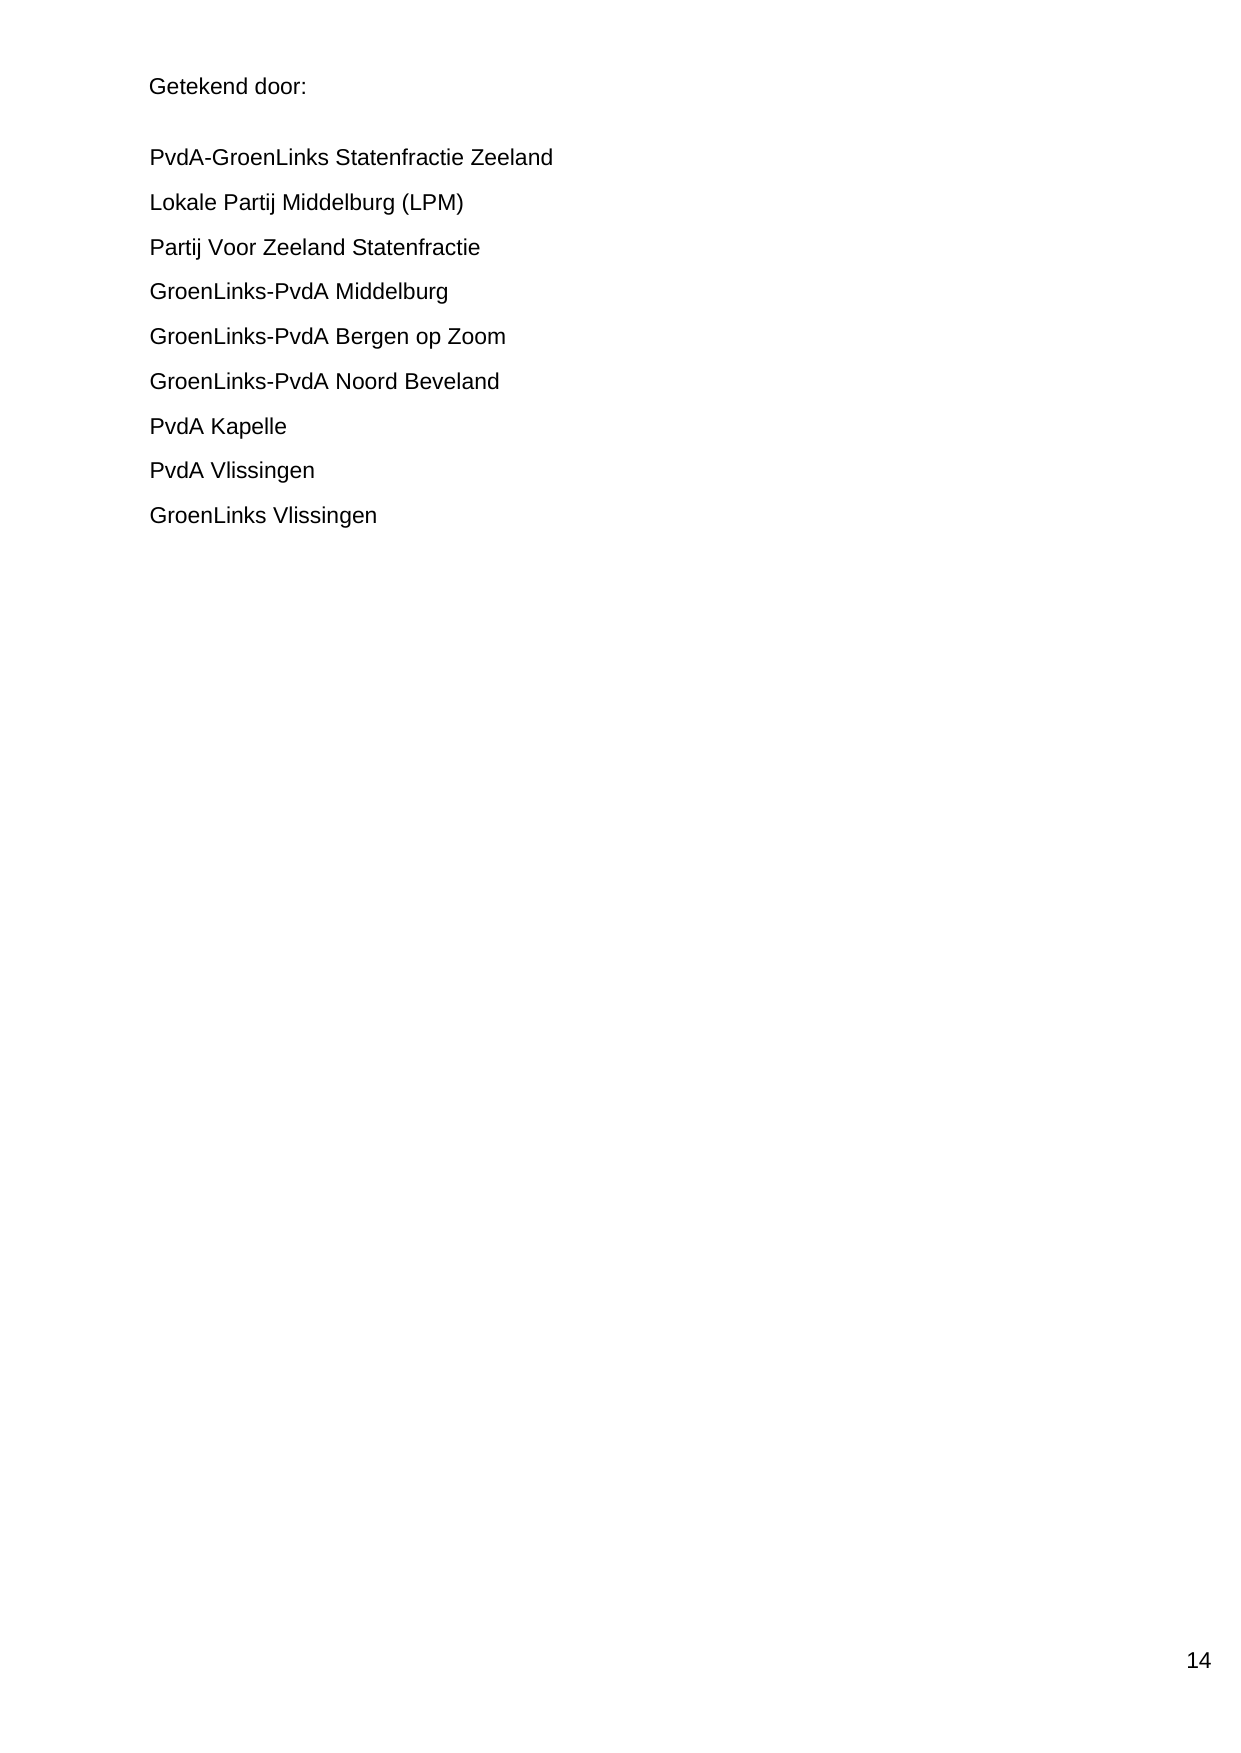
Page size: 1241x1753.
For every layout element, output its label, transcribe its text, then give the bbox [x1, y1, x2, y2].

text PvdA Vlissingen [149, 457, 1211, 484]
text GroenLinks-PvdA Middelburg [149, 278, 1211, 304]
text Partij Voor Zeeland Statenfractie [149, 233, 1211, 260]
text Getekend door: [149, 73, 1211, 99]
text PvdA-GroenLinks Statenfractie Zeeland [149, 144, 1211, 170]
text PvdA Kapelle [149, 413, 1211, 439]
text GroenLinks-PvdA Bergen op Zoom [149, 323, 1211, 349]
text Lokale Partij Middelburg (LPM) [149, 189, 1211, 215]
text GroenLinks Vlissingen [149, 502, 1211, 528]
text GroenLinks-PvdA Noord Beveland [149, 368, 1211, 394]
